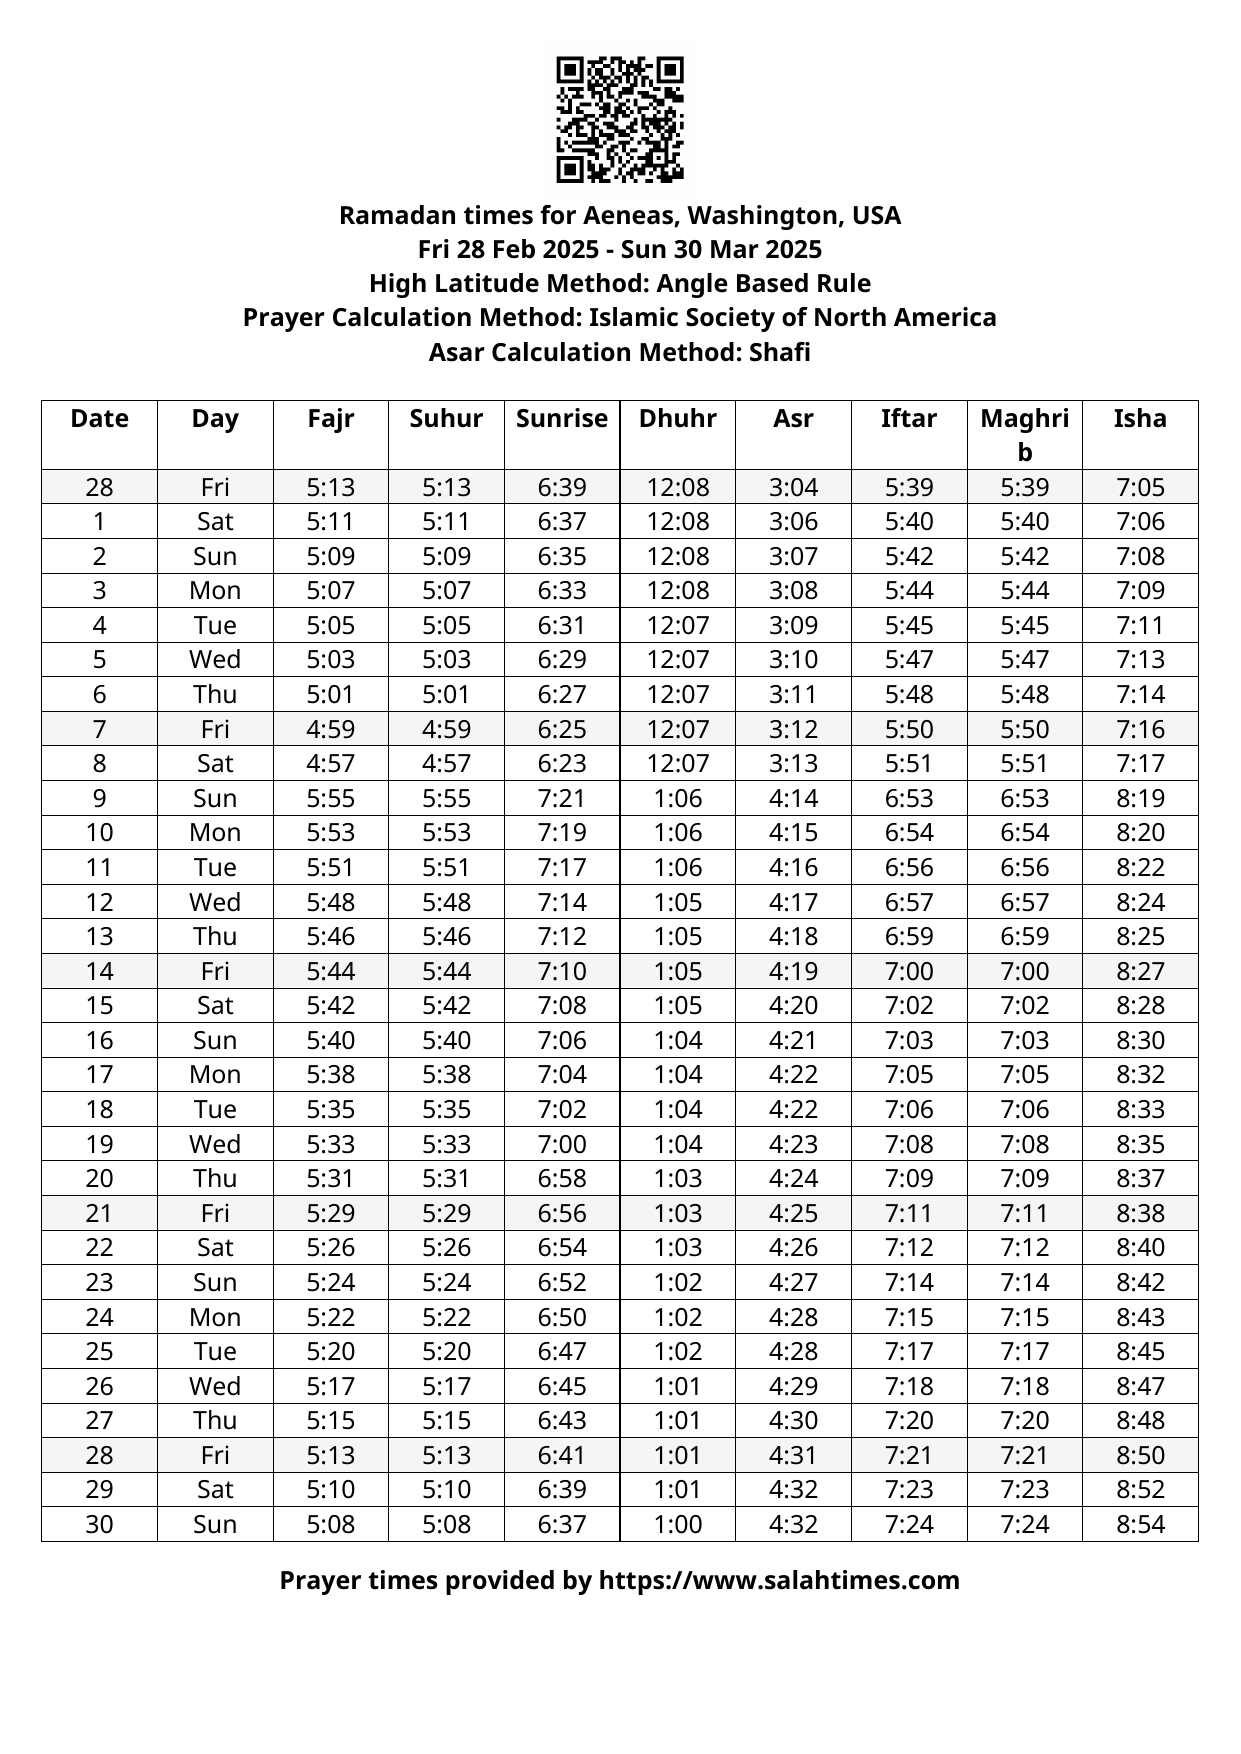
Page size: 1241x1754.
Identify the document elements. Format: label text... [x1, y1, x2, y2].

table_cell 5:53 [389, 816, 504, 849]
table_cell 5:55 [274, 781, 388, 814]
table_cell 5:48 [852, 677, 967, 711]
table_cell 5:51 [968, 746, 1082, 780]
table_cell 7:20 [852, 1404, 967, 1437]
table_cell 1:01 [621, 1438, 735, 1472]
table_cell 6:50 [505, 1300, 619, 1333]
table_cell 5:03 [389, 643, 504, 676]
table_cell Fri [158, 1196, 273, 1229]
table_cell 6:59 [968, 919, 1082, 953]
table_cell 9 [42, 781, 157, 814]
table_cell 5:22 [389, 1300, 504, 1333]
table_cell 5:46 [389, 919, 504, 953]
table_cell 15 [42, 989, 157, 1022]
table_cell 5:42 [274, 989, 388, 1022]
table_cell 7:00 [968, 954, 1082, 987]
table_cell 27 [42, 1404, 157, 1437]
table_cell 7:20 [968, 1404, 1082, 1437]
table_cell 7:06 [505, 1023, 619, 1057]
table_cell 5:33 [274, 1127, 388, 1160]
table_cell 1:02 [621, 1300, 735, 1333]
table_cell 5:03 [274, 643, 388, 676]
table_cell 7:14 [968, 1265, 1082, 1299]
table_cell 7:24 [852, 1507, 967, 1541]
table_header Day [158, 401, 273, 469]
table_cell 12:07 [621, 643, 735, 676]
table_cell 7:05 [968, 1058, 1082, 1091]
table_cell Sat [158, 1231, 273, 1264]
table_cell 5:42 [852, 539, 967, 572]
table_cell 6:57 [852, 885, 967, 918]
table_cell 1:05 [621, 919, 735, 953]
table_cell 6:29 [505, 643, 619, 676]
table_cell 5:10 [389, 1473, 504, 1506]
table_cell 7:06 [968, 1092, 1082, 1126]
table_cell 4:31 [736, 1438, 851, 1472]
table_cell 7:03 [852, 1023, 967, 1057]
table_cell 4:25 [736, 1196, 851, 1229]
table_cell 17 [42, 1058, 157, 1091]
table_cell 5:17 [274, 1369, 388, 1402]
table_cell 6:27 [505, 677, 619, 711]
table_cell 5:33 [389, 1127, 504, 1160]
table_cell 7:00 [505, 1127, 619, 1160]
table_cell 5:13 [389, 470, 504, 503]
table_cell 4:20 [736, 989, 851, 1022]
table_cell 5:31 [389, 1161, 504, 1195]
table_cell 21 [42, 1196, 157, 1229]
table_cell Sun [158, 1265, 273, 1299]
table_cell 7:10 [505, 954, 619, 987]
table_cell 7:12 [505, 919, 619, 953]
table_cell 7:00 [852, 954, 967, 987]
table_cell Thu [158, 677, 273, 711]
table_header Isha [1083, 401, 1198, 469]
table_cell 6:35 [505, 539, 619, 572]
table_cell 3 [42, 574, 157, 607]
table_cell 1:05 [621, 954, 735, 987]
table_cell 1:03 [621, 1196, 735, 1229]
table_cell 5:48 [274, 885, 388, 918]
table_cell Sun [158, 781, 273, 814]
table_cell Tue [158, 850, 273, 884]
table_cell 5:01 [274, 677, 388, 711]
text Fri 28 Feb 2025 - Sun 30 Mar 2025 [42, 232, 1198, 266]
table_cell 6:59 [852, 919, 967, 953]
table_cell 25 [42, 1334, 157, 1368]
table_cell 5:50 [852, 712, 967, 745]
table_cell 5:50 [968, 712, 1082, 745]
table_cell 3:06 [736, 504, 851, 538]
table_cell 4:32 [736, 1473, 851, 1506]
table_cell 7:17 [968, 1334, 1082, 1368]
table_cell 3:12 [736, 712, 851, 745]
table_cell 23 [42, 1265, 157, 1299]
table_cell 4:23 [736, 1127, 851, 1160]
table_cell 30 [42, 1507, 157, 1541]
table_cell 4:14 [736, 781, 851, 814]
table_cell 12 [42, 885, 157, 918]
table_cell Sun [158, 1023, 273, 1057]
table_cell 10 [42, 816, 157, 849]
table_cell 8:48 [1083, 1404, 1198, 1437]
table_cell 4:27 [736, 1265, 851, 1299]
table_cell 24 [42, 1300, 157, 1333]
table_cell 29 [42, 1473, 157, 1506]
table_cell 4:29 [736, 1369, 851, 1402]
table_cell 7:13 [1083, 643, 1198, 676]
table_cell 8:30 [1083, 1023, 1198, 1057]
table_cell 1:06 [621, 850, 735, 884]
table_cell 5:40 [389, 1023, 504, 1057]
table_header Iftar [852, 401, 967, 469]
table_cell 6:39 [505, 470, 619, 503]
table_cell 4:22 [736, 1092, 851, 1126]
table_cell 5:40 [852, 504, 967, 538]
table_cell 28 [42, 470, 157, 503]
table_cell Sun [158, 1507, 273, 1541]
table_cell 3:04 [736, 470, 851, 503]
table_cell 7:03 [968, 1023, 1082, 1057]
table_cell 5:10 [274, 1473, 388, 1506]
table_cell 5:44 [852, 574, 967, 607]
table_cell 7:21 [968, 1438, 1082, 1472]
table_cell 4:28 [736, 1300, 851, 1333]
table_cell 26 [42, 1369, 157, 1402]
table_cell 6:37 [505, 1507, 619, 1541]
table_cell 5:13 [389, 1438, 504, 1472]
table_cell 5:39 [968, 470, 1082, 503]
table_cell 6:45 [505, 1369, 619, 1402]
table_cell 5:39 [852, 470, 967, 503]
table_cell 5:26 [389, 1231, 504, 1264]
table_cell 8:25 [1083, 919, 1198, 953]
table_cell 5:51 [389, 850, 504, 884]
table_cell 5:17 [389, 1369, 504, 1402]
table_cell 5:08 [274, 1507, 388, 1541]
table_cell 8 [42, 746, 157, 780]
table_cell 6:37 [505, 504, 619, 538]
table_cell 1:06 [621, 781, 735, 814]
table_cell 8:54 [1083, 1507, 1198, 1541]
table_cell Sun [158, 539, 273, 572]
table_cell 1:02 [621, 1334, 735, 1368]
table_cell 5:38 [274, 1058, 388, 1091]
table_cell Sat [158, 989, 273, 1022]
table_cell 5:35 [274, 1092, 388, 1126]
table_cell 1:05 [621, 885, 735, 918]
table_cell 5:47 [852, 643, 967, 676]
table_cell Mon [158, 574, 273, 607]
table_cell 5:51 [274, 850, 388, 884]
table_cell 7:11 [852, 1196, 967, 1229]
table_cell 4:19 [736, 954, 851, 987]
table_cell 12:07 [621, 712, 735, 745]
table_cell 1:04 [621, 1092, 735, 1126]
table_cell 7:11 [968, 1196, 1082, 1229]
table_cell Thu [158, 1161, 273, 1195]
table_cell 1:01 [621, 1369, 735, 1402]
table_cell Tue [158, 1092, 273, 1126]
table_cell 8:35 [1083, 1127, 1198, 1160]
table_cell 8:27 [1083, 954, 1198, 987]
table_cell 5:48 [968, 677, 1082, 711]
table_cell Fri [158, 470, 273, 503]
text Prayer times provided by https://www.salahtimes.com [42, 1563, 1198, 1597]
table_cell 6:54 [852, 816, 967, 849]
table_cell 7:08 [505, 989, 619, 1022]
picture [542, 41, 699, 198]
table_cell 6:39 [505, 1473, 619, 1506]
table_cell 5:42 [968, 539, 1082, 572]
table_cell Sat [158, 1473, 273, 1506]
table_cell 6:53 [852, 781, 967, 814]
table_cell 1:04 [621, 1127, 735, 1160]
table_cell 4:16 [736, 850, 851, 884]
table_cell 5:29 [389, 1196, 504, 1229]
table_cell 5:51 [852, 746, 967, 780]
table_cell 5:38 [389, 1058, 504, 1091]
table_cell Wed [158, 643, 273, 676]
table_cell 5:13 [274, 1438, 388, 1472]
table_cell 7:17 [1083, 746, 1198, 780]
table_cell 5:47 [968, 643, 1082, 676]
table_cell 22 [42, 1231, 157, 1264]
table_cell 7:08 [852, 1127, 967, 1160]
table_cell 7:08 [968, 1127, 1082, 1160]
table_cell 7:11 [1083, 608, 1198, 642]
table_cell 3:07 [736, 539, 851, 572]
table_cell 6:53 [968, 781, 1082, 814]
table_cell 5:26 [274, 1231, 388, 1264]
table_cell 1:01 [621, 1404, 735, 1437]
table_cell 5:40 [274, 1023, 388, 1057]
table_cell 7:12 [852, 1231, 967, 1264]
table_cell 5:44 [274, 954, 388, 987]
table_cell 4 [42, 608, 157, 642]
table_cell 5:11 [389, 504, 504, 538]
table_header Maghrib [968, 401, 1082, 469]
table_cell 6:58 [505, 1161, 619, 1195]
table_cell 13 [42, 919, 157, 953]
table_cell 1:06 [621, 816, 735, 849]
table_cell 4:22 [736, 1058, 851, 1091]
table_cell 1:04 [621, 1023, 735, 1057]
table_cell 4:21 [736, 1023, 851, 1057]
table_cell 5:22 [274, 1300, 388, 1333]
table_cell 7:18 [968, 1369, 1082, 1402]
table_cell 12:08 [621, 504, 735, 538]
table_cell 5:08 [389, 1507, 504, 1541]
table_cell 7:06 [852, 1092, 967, 1126]
text Ramadan times for Aeneas, Washington, USA [42, 198, 1198, 232]
table_cell 6:57 [968, 885, 1082, 918]
table_cell 5:55 [389, 781, 504, 814]
table_cell 5:40 [968, 504, 1082, 538]
table_cell 4:15 [736, 816, 851, 849]
table_cell 5:29 [274, 1196, 388, 1229]
table_cell 6:56 [505, 1196, 619, 1229]
table_cell 7:05 [1083, 470, 1198, 503]
table_cell 3:08 [736, 574, 851, 607]
table_cell 8:38 [1083, 1196, 1198, 1229]
table_cell 4:28 [736, 1334, 851, 1368]
table_cell 7:17 [505, 850, 619, 884]
table_cell 7:17 [852, 1334, 967, 1368]
table_cell 8:40 [1083, 1231, 1198, 1264]
table_cell 3:11 [736, 677, 851, 711]
table_cell 16 [42, 1023, 157, 1057]
table_cell 12:07 [621, 677, 735, 711]
table_cell 4:59 [389, 712, 504, 745]
table_cell 28 [42, 1438, 157, 1472]
table_header Sunrise [505, 401, 619, 469]
text Prayer Calculation Method: Islamic Society of North America [42, 300, 1198, 334]
table_cell 8:47 [1083, 1369, 1198, 1402]
table_cell 1:05 [621, 989, 735, 1022]
table_cell 7:24 [968, 1507, 1082, 1541]
table_cell 7:19 [505, 816, 619, 849]
table_cell 7:14 [1083, 677, 1198, 711]
table_cell 4:24 [736, 1161, 851, 1195]
table_cell 18 [42, 1092, 157, 1126]
table_cell Mon [158, 816, 273, 849]
table_cell Mon [158, 1058, 273, 1091]
table_cell 5:05 [389, 608, 504, 642]
table_cell 4:18 [736, 919, 851, 953]
table_cell 6:54 [968, 816, 1082, 849]
table_cell 1 [42, 504, 157, 538]
table_cell 7:09 [852, 1161, 967, 1195]
table_cell 7:15 [968, 1300, 1082, 1333]
table_cell 7:06 [1083, 504, 1198, 538]
table_cell 5:45 [852, 608, 967, 642]
table_cell 5:42 [389, 989, 504, 1022]
table_cell 4:26 [736, 1231, 851, 1264]
table_header Date [42, 401, 157, 469]
table_cell 5:44 [968, 574, 1082, 607]
table_header Asr [736, 401, 851, 469]
table_cell 4:57 [274, 746, 388, 780]
table_cell 7:23 [968, 1473, 1082, 1506]
table_cell Tue [158, 608, 273, 642]
table_cell 19 [42, 1127, 157, 1160]
table_cell 6:52 [505, 1265, 619, 1299]
text High Latitude Method: Angle Based Rule [42, 266, 1198, 300]
table_cell Fri [158, 712, 273, 745]
table_cell 20 [42, 1161, 157, 1195]
table_cell 1:00 [621, 1507, 735, 1541]
table_cell 3:10 [736, 643, 851, 676]
table_cell 7:09 [968, 1161, 1082, 1195]
table_cell 8:42 [1083, 1265, 1198, 1299]
table_cell 5:20 [274, 1334, 388, 1368]
table_cell 7:09 [1083, 574, 1198, 607]
table_cell 8:24 [1083, 885, 1198, 918]
table_cell Sat [158, 504, 273, 538]
table_cell 7:14 [852, 1265, 967, 1299]
table_cell 1:02 [621, 1265, 735, 1299]
table_cell Wed [158, 1369, 273, 1402]
table_cell 6:56 [968, 850, 1082, 884]
table_cell 5:07 [274, 574, 388, 607]
table_cell 2 [42, 539, 157, 572]
table_cell 8:28 [1083, 989, 1198, 1022]
table_cell 12:07 [621, 608, 735, 642]
table_cell Wed [158, 1127, 273, 1160]
table_cell 3:13 [736, 746, 851, 780]
table_cell 5:11 [274, 504, 388, 538]
table_cell 5:15 [274, 1404, 388, 1437]
table_cell 6:33 [505, 574, 619, 607]
table_cell 5:09 [389, 539, 504, 572]
table_cell 5:31 [274, 1161, 388, 1195]
table_cell 6:23 [505, 746, 619, 780]
table_cell 11 [42, 850, 157, 884]
table_cell 4:17 [736, 885, 851, 918]
table_cell 8:19 [1083, 781, 1198, 814]
table_cell Sat [158, 746, 273, 780]
table_cell 5:15 [389, 1404, 504, 1437]
table_cell 7:18 [852, 1369, 967, 1402]
table_cell 5:53 [274, 816, 388, 849]
table_cell 7:04 [505, 1058, 619, 1091]
table_cell Wed [158, 885, 273, 918]
table_cell Thu [158, 1404, 273, 1437]
table_cell 5 [42, 643, 157, 676]
table_cell 7:16 [1083, 712, 1198, 745]
table_cell 4:59 [274, 712, 388, 745]
table_cell 7:23 [852, 1473, 967, 1506]
table_cell 5:13 [274, 470, 388, 503]
table_cell Fri [158, 1438, 273, 1472]
table_cell 7:12 [968, 1231, 1082, 1264]
table_cell 8:52 [1083, 1473, 1198, 1506]
table_cell 7:05 [852, 1058, 967, 1091]
table_cell 7:02 [852, 989, 967, 1022]
table_cell 6:43 [505, 1404, 619, 1437]
table_cell 8:50 [1083, 1438, 1198, 1472]
table_cell 5:20 [389, 1334, 504, 1368]
table_cell 7:02 [968, 989, 1082, 1022]
table_cell 5:05 [274, 608, 388, 642]
table_cell 4:32 [736, 1507, 851, 1541]
table_cell 8:20 [1083, 816, 1198, 849]
table_cell 12:07 [621, 746, 735, 780]
table_cell 5:09 [274, 539, 388, 572]
table_cell 6:47 [505, 1334, 619, 1368]
table_cell 4:30 [736, 1404, 851, 1437]
table_cell 6:31 [505, 608, 619, 642]
table_cell 4:57 [389, 746, 504, 780]
table_cell 5:07 [389, 574, 504, 607]
table_cell 1:01 [621, 1473, 735, 1506]
table_cell 8:43 [1083, 1300, 1198, 1333]
table_cell 5:46 [274, 919, 388, 953]
table_cell 12:08 [621, 574, 735, 607]
table_cell 5:24 [389, 1265, 504, 1299]
table_cell 5:44 [389, 954, 504, 987]
table_cell 7:02 [505, 1092, 619, 1126]
table_cell 8:33 [1083, 1092, 1198, 1126]
table_cell 5:35 [389, 1092, 504, 1126]
table_cell 8:22 [1083, 850, 1198, 884]
table_cell 3:09 [736, 608, 851, 642]
table_cell 1:03 [621, 1161, 735, 1195]
table_cell Tue [158, 1334, 273, 1368]
table_cell 7:14 [505, 885, 619, 918]
table_cell 8:45 [1083, 1334, 1198, 1368]
table_cell 1:04 [621, 1058, 735, 1091]
table_header Fajr [274, 401, 388, 469]
table_cell Thu [158, 919, 273, 953]
table_header Suhur [389, 401, 504, 469]
table_cell 7:21 [505, 781, 619, 814]
table_cell 7:21 [852, 1438, 967, 1472]
table_cell 7:15 [852, 1300, 967, 1333]
table_cell 6:41 [505, 1438, 619, 1472]
table_cell 6 [42, 677, 157, 711]
table_header Dhuhr [621, 401, 735, 469]
table_cell 7 [42, 712, 157, 745]
table_cell 5:24 [274, 1265, 388, 1299]
table_cell 14 [42, 954, 157, 987]
table_cell 6:25 [505, 712, 619, 745]
table_cell 8:32 [1083, 1058, 1198, 1091]
table_cell 6:56 [852, 850, 967, 884]
table_cell 6:54 [505, 1231, 619, 1264]
table_cell 7:08 [1083, 539, 1198, 572]
table_cell 1:03 [621, 1231, 735, 1264]
text Asar Calculation Method: Shafi [42, 334, 1198, 368]
table_cell 5:01 [389, 677, 504, 711]
table_cell Fri [158, 954, 273, 987]
table_cell Mon [158, 1300, 273, 1333]
table_cell 12:08 [621, 470, 735, 503]
table_cell 12:08 [621, 539, 735, 572]
table_cell 8:37 [1083, 1161, 1198, 1195]
table_cell 5:48 [389, 885, 504, 918]
table_cell 5:45 [968, 608, 1082, 642]
